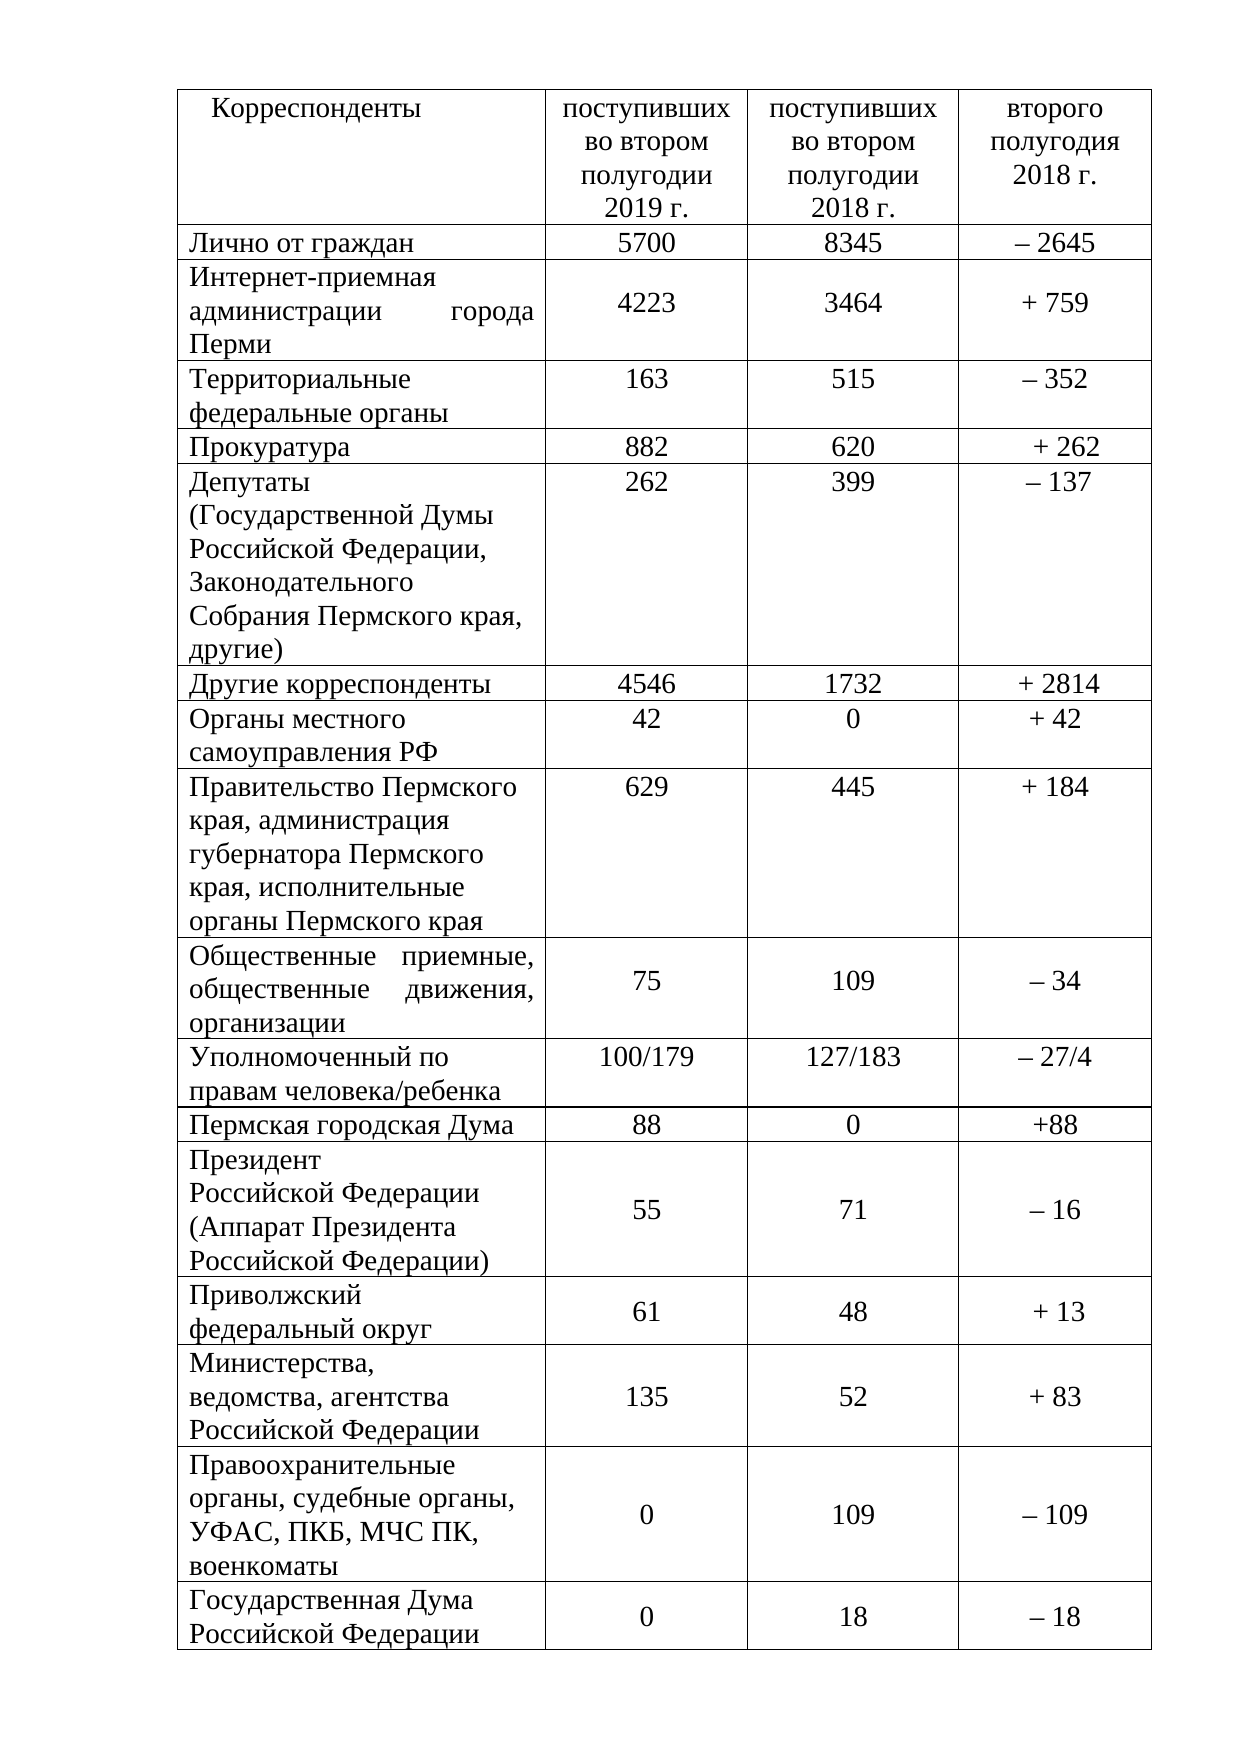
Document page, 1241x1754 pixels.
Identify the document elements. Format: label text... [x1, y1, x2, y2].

table_cell 55 [546, 1142, 747, 1276]
table_cell Уполномоченный по правам человека/ребенка [178, 1039, 545, 1106]
table_cell + 759 [959, 260, 1151, 360]
table_cell 109 [748, 938, 958, 1038]
table_cell Президент Российской Федерации (Аппарат Президента Российской Федерации) [178, 1142, 545, 1276]
table_cell 445 [748, 769, 958, 937]
table_cell – 109 [959, 1447, 1151, 1581]
table_cell Прокуратура [178, 429, 545, 463]
table_cell – 34 [959, 938, 1151, 1038]
table_cell 52 [748, 1345, 958, 1446]
table_cell 262 [546, 464, 747, 665]
table_cell 1732 [748, 666, 958, 700]
table_cell 48 [748, 1277, 958, 1344]
table_cell – 352 [959, 361, 1151, 428]
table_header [959, 90, 1151, 224]
table_cell 135 [546, 1345, 747, 1446]
table_cell Приволжский федеральный округ [178, 1277, 545, 1344]
table_cell Органы местного самоуправления РФ [178, 701, 545, 768]
table_cell + 262 [959, 429, 1151, 463]
table_cell 100/179 [546, 1039, 747, 1106]
table_cell – 16 [959, 1142, 1151, 1276]
table_cell +88 [959, 1108, 1151, 1141]
table_header Корреспонденты [178, 90, 545, 224]
table_cell 399 [748, 464, 958, 665]
table_cell 620 [748, 429, 958, 463]
table_cell 5700 [546, 225, 747, 258]
table_cell 4546 [546, 666, 747, 700]
table_cell Министерства, ведомства, агентства Российской Федерации [178, 1345, 545, 1446]
table_cell 0 [748, 701, 958, 768]
table_cell Интернет-приемная администрации города Перми [178, 260, 545, 360]
table_cell Правоохранительные органы, судебные органы, УФАС, ПКБ, МЧС ПК, военкоматы [178, 1447, 545, 1581]
table_cell 127/183 [748, 1039, 958, 1106]
table_cell 71 [748, 1142, 958, 1276]
table_cell Правительство Пермского края, администрация губернатора Пермского края, исполнительные органы Пермского края [178, 769, 545, 937]
table_cell – 27/4 [959, 1039, 1151, 1106]
table_cell + 13 [959, 1277, 1151, 1344]
table_cell – 2645 [959, 225, 1151, 258]
table_cell Государственная Дума Российской Федерации [178, 1582, 545, 1649]
table_cell 75 [546, 938, 747, 1038]
table_cell 629 [546, 769, 747, 937]
table_cell 109 [748, 1447, 958, 1581]
table_cell Другие корреспонденты [178, 666, 545, 700]
table_cell + 83 [959, 1345, 1151, 1446]
table_cell 0 [546, 1447, 747, 1581]
table_cell Депутаты (Государственной Думы Российской Федерации, Законодательного Собрания Пермского края, другие) [178, 464, 545, 665]
table_cell 4223 [546, 260, 747, 360]
table_cell 88 [546, 1108, 747, 1141]
table_cell Лично от граждан [178, 225, 545, 258]
table_cell Территориальные федеральные органы [178, 361, 545, 428]
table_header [546, 90, 747, 224]
table_cell Общественные приемные, общественные движения, организации [178, 938, 545, 1038]
table_cell + 42 [959, 701, 1151, 768]
table_cell 42 [546, 701, 747, 768]
table_cell 0 [546, 1582, 747, 1649]
table_cell 882 [546, 429, 747, 463]
table_cell 0 [748, 1108, 958, 1141]
table_cell 8345 [748, 225, 958, 258]
table_cell 18 [748, 1582, 958, 1649]
table_cell 3464 [748, 260, 958, 360]
table_cell 515 [748, 361, 958, 428]
table_cell + 2814 [959, 666, 1151, 700]
table_cell 61 [546, 1277, 747, 1344]
table_cell Пермская городская Дума [178, 1108, 545, 1141]
table_cell – 18 [959, 1582, 1151, 1649]
table_cell + 184 [959, 769, 1151, 937]
table_cell – 137 [959, 464, 1151, 665]
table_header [748, 90, 958, 224]
table_cell 163 [546, 361, 747, 428]
